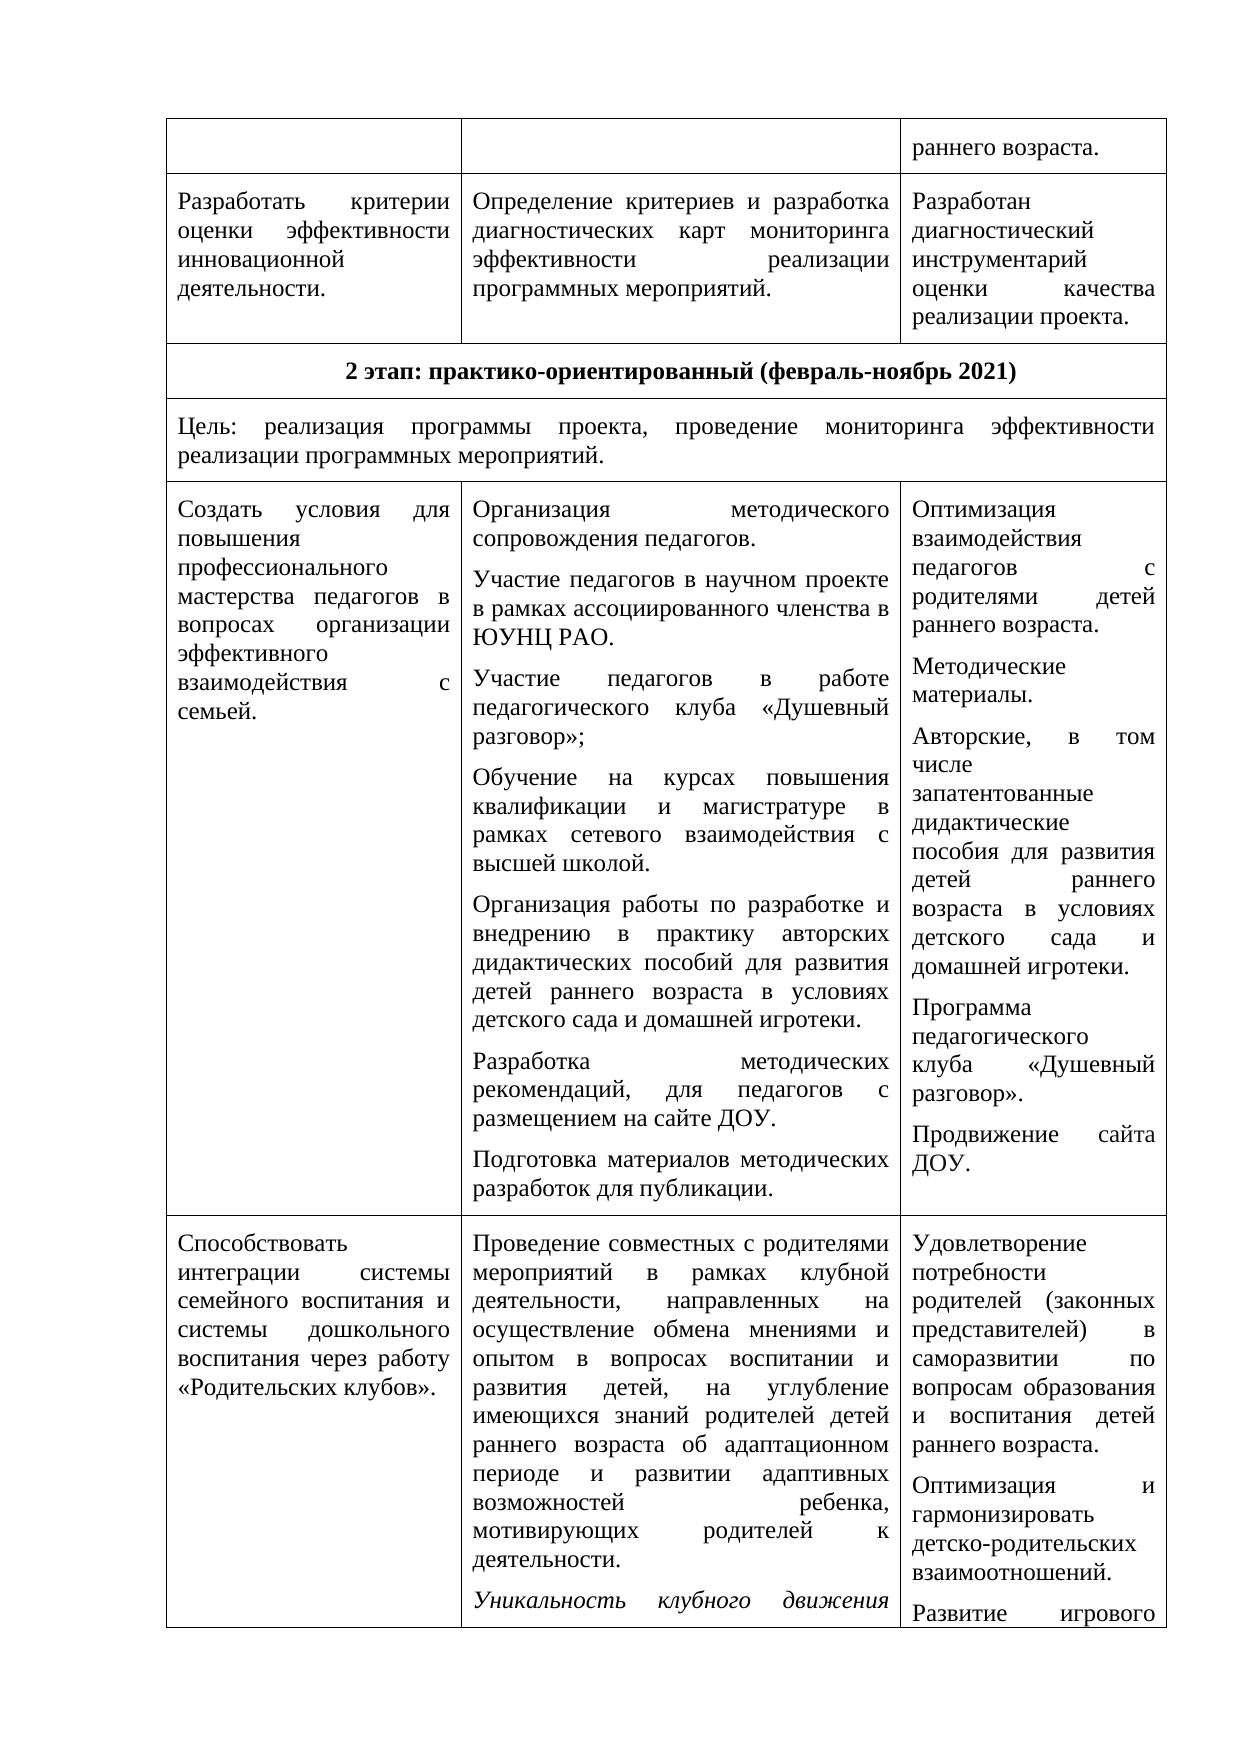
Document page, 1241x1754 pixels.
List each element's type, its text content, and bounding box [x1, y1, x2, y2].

table_cell 2 этап: практико-ориентированный (февраль-ноябрь 2021) [167, 344, 1166, 397]
table_cell Разработан диагностический инструментарий оценки качества реализации проекта. [901, 174, 1166, 343]
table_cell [901, 119, 1166, 173]
table_cell Разработать критерии оценки эффективности инновационной деятельности. [167, 174, 461, 343]
table_cell Создать условия для повышения профессионального мастерства педагогов в вопросах организации эффективного взаимодействия с семьей. [167, 482, 461, 1214]
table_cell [167, 1216, 461, 1627]
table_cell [462, 1216, 900, 1627]
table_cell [167, 119, 461, 173]
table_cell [462, 119, 900, 173]
table_cell Оптимизация взаимодействия педагогов с родителями детей раннего возраста. Методические материалы. Авторские, в том числе запатентованные дидактические пособия для развития детей раннего возраста в условиях детского сада и домашней игротеки. Программа педагогического клуба «Душевный разговор». Продвижение сайта ДОУ. [901, 482, 1166, 1214]
table_cell Организация методического сопровождения педагогов. Участие педагогов в научном проекте в рамках ассоциированного членства в ЮУНЦ РАО. Участие педагогов в работе педагогического клуба «Душевный разговор»; Обучение на курсах повышения квалификации и магистратуре в рамках сетевого взаимодействия с высшей школой. Организация работы по разработке и внедрению в практику авторских дидактических пособий для развития детей раннего возраста в условиях детского сада и домашней игротеки. Разработка методических рекомендаций, для педагогов с размещением на сайте ДОУ. Подготовка материалов методических разработок для публикации. [462, 482, 900, 1214]
table_cell Определение критериев и разработка диагностических карт мониторинга эффективности реализации программных мероприятий. [462, 174, 900, 343]
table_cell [901, 1216, 1166, 1627]
table_cell Цель: реализация программы проекта, проведение мониторинга эффективности реализации программных мероприятий. [167, 399, 1166, 481]
